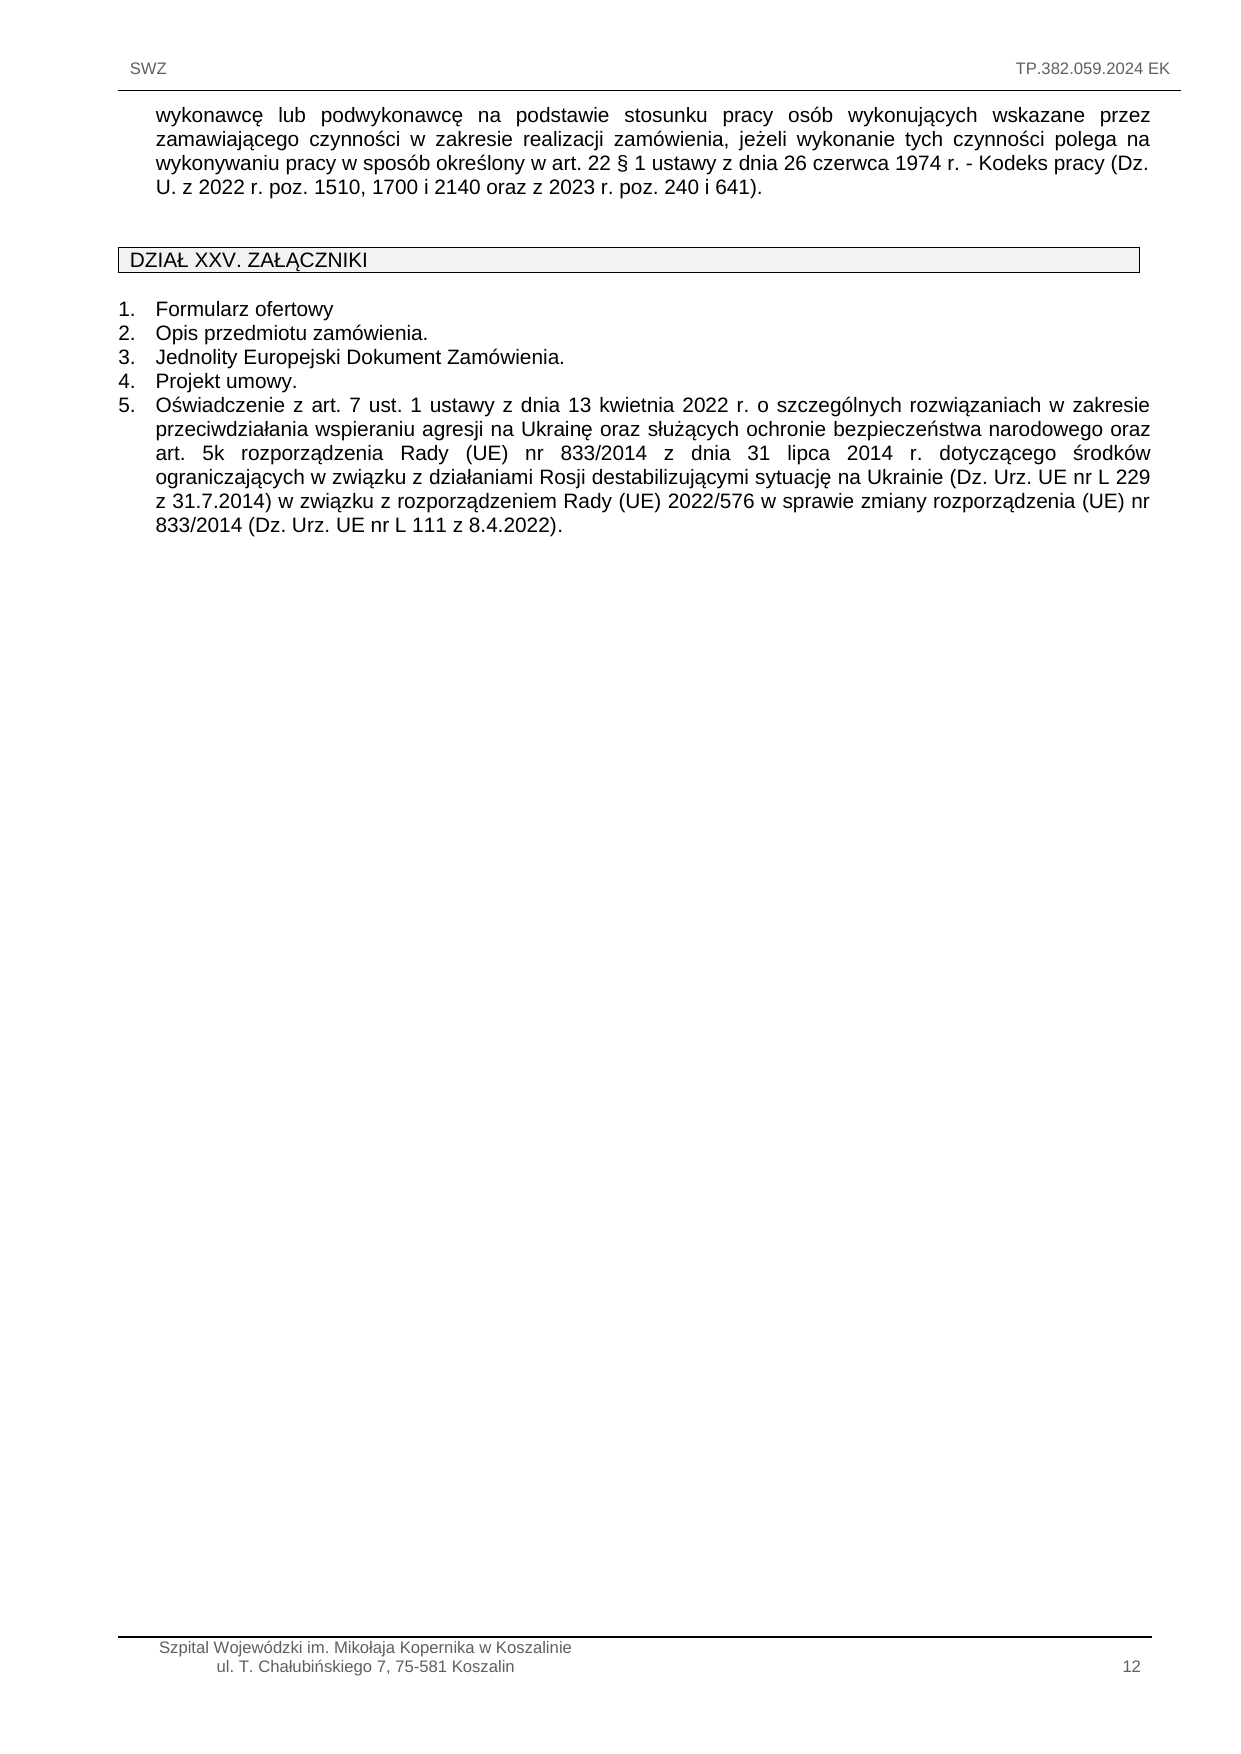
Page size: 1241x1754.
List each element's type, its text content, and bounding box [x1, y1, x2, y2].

list Projekt umowy. [118, 369, 1152, 393]
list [118, 103, 1152, 199]
table_header DZIAŁ XXV. ZAŁĄCZNIKI [119, 248, 1139, 272]
list Opis przedmiotu zamówienia. [118, 321, 1152, 345]
list Oświadczenie z art. 7 ust. 1 ustawy z dnia 13 kwietnia 2022 r. o szczególnych rozwiązaniach w zakresie przeciwdziałania wspieraniu agresji na Ukrainę oraz służących ochronie bezpieczeństwa narodowego oraz art. 5k rozporządzenia Rady (UE) nr 833/2014 z dnia 31 lipca 2014 r. dotyczącego środków ograniczających w związku z działaniami Rosji destabilizującymi sytuację na Ukrainie (Dz. Urz. UE nr L 229 z 31.7.2014) w związku z rozporządzeniem Rady (UE) 2022/576 w sprawie zmiany rozporządzenia (UE) nr 833/2014 (Dz. Urz. UE nr L 111 z 8.4.2022). [118, 393, 1152, 537]
list Formularz ofertowy [118, 297, 1152, 321]
list Jednolity Europejski Dokument Zamówienia. [118, 345, 1152, 369]
